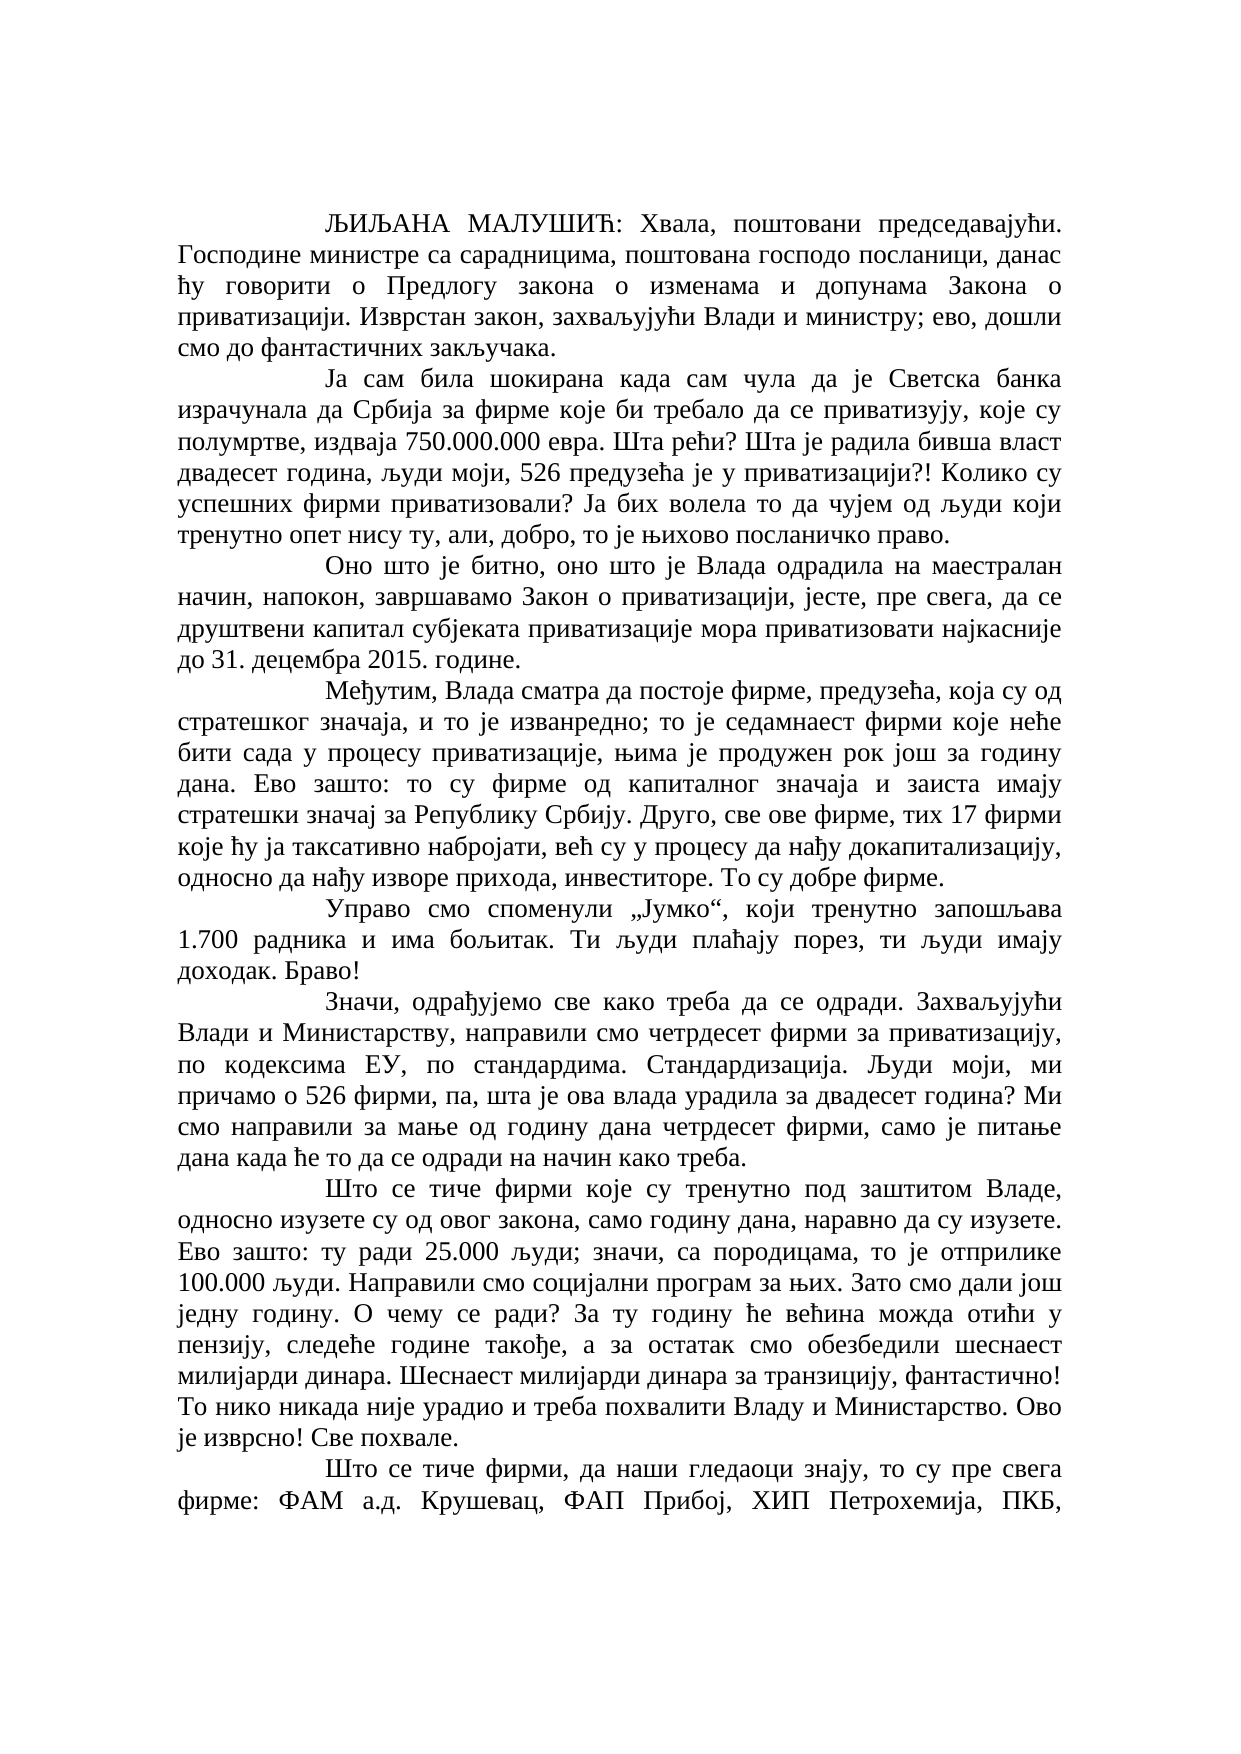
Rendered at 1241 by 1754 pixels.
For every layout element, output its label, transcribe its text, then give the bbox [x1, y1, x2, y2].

text Значи, одрађујемо све како треба да се одради. Захваљујући Влади и Министарству, направили смо четрдесет фирми за приватизацију, по кодексима ЕУ, по стандардима. Стандардизација. Људи моји, ми причамо о 526 фирми, па, шта је ова влада урадила за двадесет година? Ми смо направили за мање од годину дана четрдесет фирми, само је питање дана када ће то да се одради на начин како треба. [177, 985, 1063, 1172]
text Међутим, Влада сматра да постоје фирме, предузећа, која су од стратешког значаја, и то је изванредно; то је седамнаест фирми које неће бити сада у процесу приватизације, њима је продужен рок још за годину дана. Ево зашто: то су фирме од капиталног значаја и заиста имају стратешки значај за Републику Србију. Друго, све ове фирме, тих 17 фирми које ћу ја таксативно набројати, већ су у процесу да нађу докапитализацију, односно да нађу изворе прихода, инвеститоре. То су добре фирме. [177, 674, 1063, 892]
text ЉИЉАНА МАЛУШИЋ: Хвала, поштовани председавајући. Господине министре са сарадницима, поштована господо посланици, данас ћу говорити о Предлогу закона о изменама и допунама Закона о приватизацији. Изврстан закон, захваљујући Влади и министру; ево, дошли смо до фантастичних закључака. [177, 207, 1063, 362]
text Ја сам била шокирана када сам чула да је Светска банка израчунала да Србија за фирме које би требало да се приватизују, које су полумртве, издваја 750.000.000 евра. Шта рећи? Шта је радила бивша власт двадесет година, људи моји, 526 предузећа је у приватизацији?! Колико су успешних фирми приватизовали? Ја бих волела то да чујем од људи који тренутно опет нису ту, али, добро, то је њихово посланичко право. [177, 362, 1063, 549]
text Оно што је битно, оно што је Влада одрадила на маестралан начин, напокон, завршавамо Закон о приватизацији, јесте, пре свега, да се друштвени капитал субјеката приватизације мора приватизовати најкасније до 31. децембра 2015. године. [177, 549, 1063, 674]
text Што се тиче фирми које су тренутно под заштитом Владе, односно изузете су од овог закона, само годину дана, наравно да су изузете. Ево зашто: ту ради 25.000 људи; значи, са породицама, то је отприлике 100.000 људи. Направили смо социјални програм за њих. Зато смо дали још једну годину. О чему се ради? За ту годину ће већина можда отићи у пензију, следеће године такође, а за остатак смо обезбедили шеснаест милијарди динара. Шеснаест милијарди динара за транзицију, фантастично! То нико никада није урадио и треба похвалити Владу и Министарство. Ово је изврсно! Све похвале. [177, 1172, 1063, 1453]
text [177, 1453, 1063, 1515]
text Управо смо споменули „Јумко“, који тренутно запошљава 1.700 радника и има бољитак. Ти људи плаћају порез, ти људи имају доходак. Браво! [177, 892, 1063, 985]
